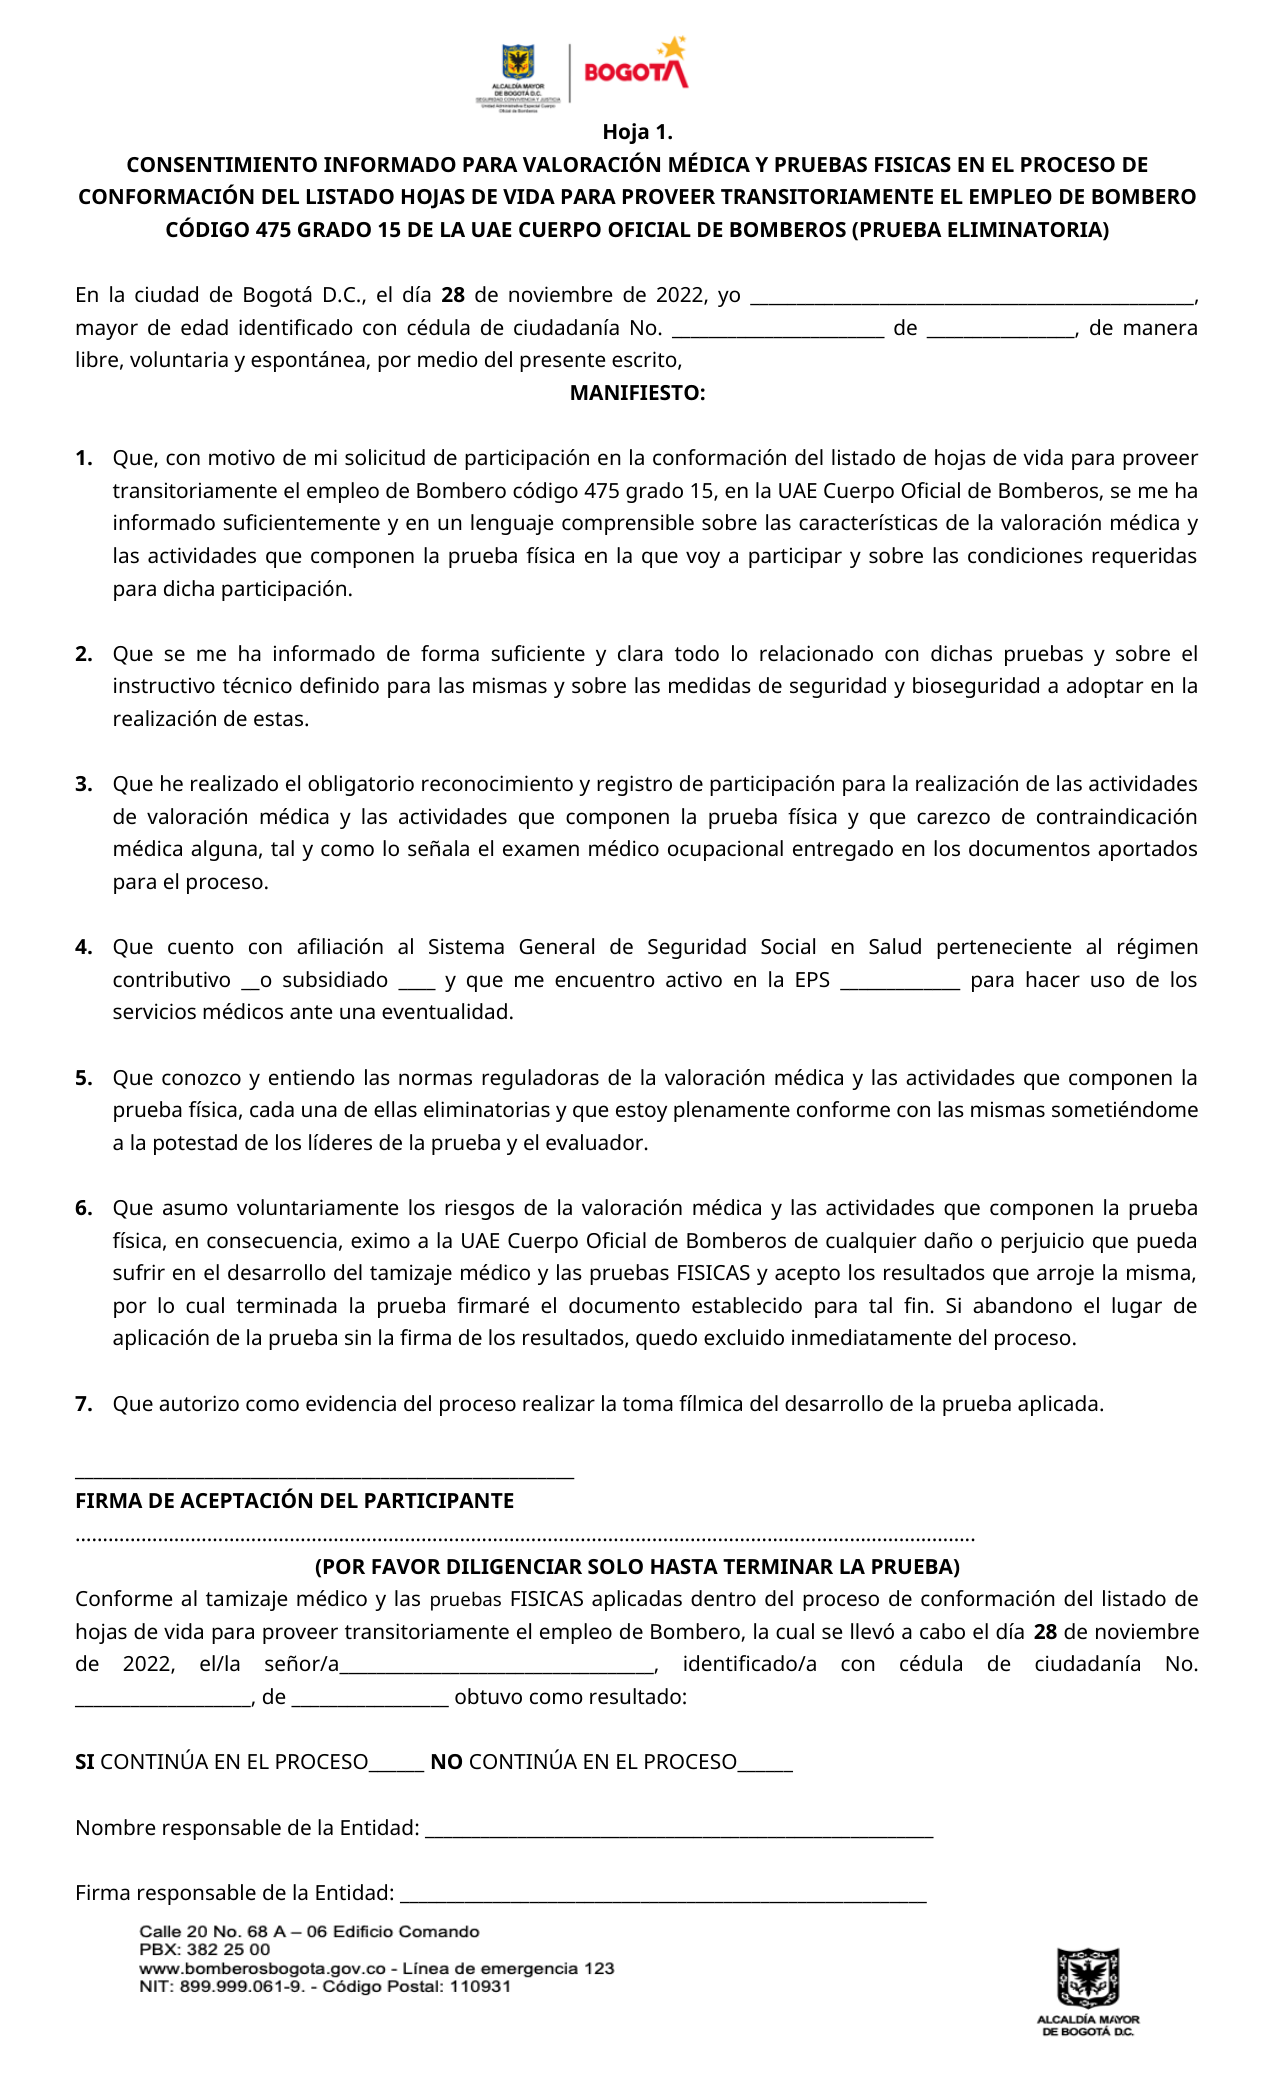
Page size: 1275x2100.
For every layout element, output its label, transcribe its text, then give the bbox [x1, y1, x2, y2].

text Conforme al tamizaje médico y las pruebas FISICAS aplicadas dentro del proceso de conformación del listado de hojas de vida para proveer transitoriamente el empleo de Bombero, la cual se llevó a cabo el día 28 de noviembre de 2022, el/la señor/a__________________________________, identificado/a con cédula de ciudadanía No. ___________________, de _________________ obtuvo como resultado: [75, 1584, 1200, 1711]
list Que, con motivo de mi solicitud de participación en la conformación del listado de hojas de vida para proveer transitoriamente el empleo de Bombero código 475 grado 15, en la UAE Cuerpo Oficial de Bomberos, se me ha informado suficientemente y en un lenguaje comprensible sobre las características de la valoración médica y las actividades que componen la prueba física en la que voy a participar y sobre las condiciones requeridas para dicha participación. [75, 443, 1200, 602]
picture [127, 1909, 1148, 2052]
list Que cuento con afiliación al Sistema General de Seguridad Social en Salud perteneciente al régimen contributivo __o subsidiado ____ y que me encuentro activo en la EPS _____________ para hacer uso de los servicios médicos ante una eventualidad. [75, 932, 1200, 1026]
picture [460, 22, 692, 117]
text (POR FAVOR DILIGENCIAR SOLO HASTA TERMINAR LA PRUEBA) [75, 1552, 1200, 1580]
list Que conozco y entiendo las normas reguladoras de la valoración médica y las actividades que componen la prueba física, cada una de ellas eliminatorias y que estoy plenamente conforme con las mismas sometiéndome a la potestad de los líderes de la prueba y el evaluador. [75, 1063, 1200, 1156]
text SI CONTINÚA EN EL PROCESO______ NO CONTINÚA EN EL PROCESO______ [75, 1747, 1200, 1776]
list Que autorizo como evidencia del proceso realizar la toma fílmica del desarrollo de la prueba aplicada. [75, 1389, 1200, 1417]
text En la ciudad de Bogotá D.C., el día 28 de noviembre de 2022, yo ________________________________________________, mayor de edad identificado con cédula de ciudadanía No. _______________________ de ________________, de manera libre, voluntaria y espontánea, por medio del presente escrito, [75, 280, 1200, 374]
text CONSENTIMIENTO INFORMADO PARA VALORACIÓN MÉDICA Y PRUEBAS FISICAS EN EL PROCESO DE CONFORMACIÓN DEL LISTADO HOJAS DE VIDA PARA PROVEER TRANSITORIAMENTE EL EMPLEO DE BOMBERO CÓDIGO 475 GRADO 15 DE LA UAE CUERPO OFICIAL DE BOMBEROS (PRUEBA ELIMINATORIA) [75, 150, 1200, 243]
text Nombre responsable de la Entidad: _______________________________________________________ [75, 1813, 1200, 1841]
list Que he realizado el obligatorio reconocimiento y registro de participación para la realización de las actividades de valoración médica y las actividades que componen la prueba física y que carezco de contraindicación médica alguna, tal y como lo señala el examen médico ocupacional entregado en los documentos aportados para el proceso. [75, 769, 1200, 896]
text ______________________________________________________ [75, 1454, 1200, 1482]
text Hoja 1. [75, 117, 1200, 146]
text MANIFIESTO: [75, 378, 1200, 406]
list Que se me ha informado de forma suficiente y clara todo lo relacionado con dichas pruebas y sobre el instructivo técnico definido para las mismas y sobre las medidas de seguridad y bioseguridad a adoptar en la realización de estas. [75, 639, 1200, 732]
text FIRMA DE ACEPTACIÓN DEL PARTICIPANTE [75, 1487, 1200, 1515]
list Que asumo voluntariamente los riesgos de la valoración médica y las actividades que componen la prueba física, en consecuencia, eximo a la UAE Cuerpo Oficial de Bomberos de cualquier daño o perjuicio que pueda sufrir en el desarrollo del tamizaje médico y las pruebas FISICAS y acepto los resultados que arroje la misma, por lo cual terminada la prueba firmaré el documento establecido para tal fin. Si abandono el lugar de aplicación de la prueba sin la firma de los resultados, quedo excluido inmediatamente del proceso. [75, 1193, 1200, 1352]
text Firma responsable de la Entidad: _________________________________________________________ [75, 1878, 1200, 1906]
text ……………………………………………………………………………………………………………………………………………….. [75, 1519, 1200, 1548]
